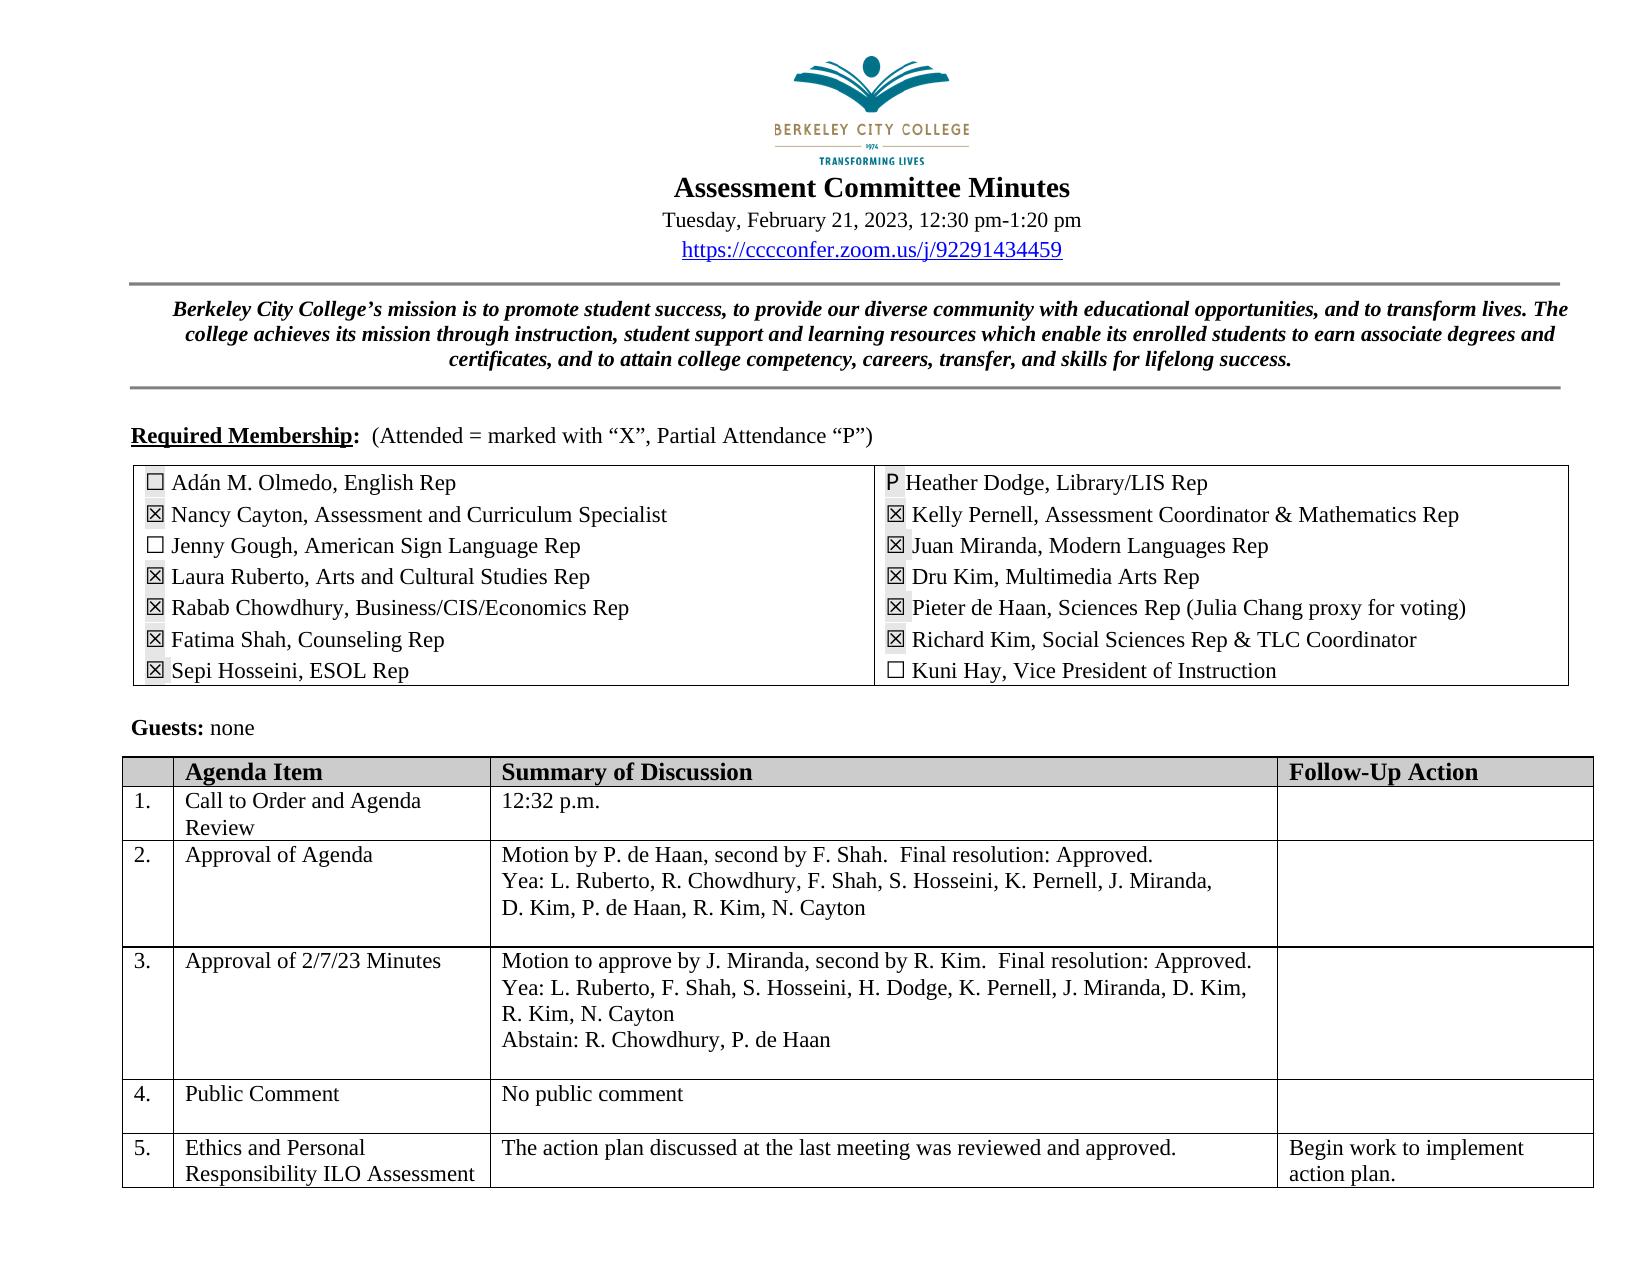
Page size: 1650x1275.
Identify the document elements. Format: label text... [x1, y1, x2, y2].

text Required Membership: (Attended = marked with “X”, Partial Attendance “P”) [131, 422, 1594, 449]
table_header Summary of Discussion [491, 758, 1277, 786]
table_cell Motion to approve by J. Miranda, second by R. Kim. Final resolution: Approved. Yea: L. Ruberto, F. Shah, S. Hosseini, H. Dodge, K. Pernell, J. Miranda, D. Kim, R. Kim, N. Cayton Abstain: R. Chowdhury, P. de Haan [491, 948, 1277, 1079]
table_cell Call to Order and Agenda Review [174, 787, 490, 840]
text Assessment Committee Minutes Tuesday, February 21, 2023, 12:30 pm-1:20 pm https://cccconfer.zoom.us/j/92291434459 [150, 56, 1594, 263]
table_cell [1278, 787, 1593, 840]
text Berkeley City College’s mission is to promote student success, to provide our diverse community with educational opportunities, and to transform lives. The college achieves its mission through instruction, student support and learning resources which enable its enrolled students to earn associate degrees and certificates, and to attain college competency, careers, transfer, and skills for lifelong success. [150, 296, 1594, 371]
table_cell No public comment [491, 1080, 1277, 1133]
table_cell 5. [123, 1134, 173, 1187]
table_cell Motion by P. de Haan, second by F. Shah. Final resolution: Approved. Yea: L. Ruberto, R. Chowdhury, F. Shah, S. Hosseini, K. Pernell, J. Miranda, D. Kim, P. de Haan, R. Kim, N. Cayton [491, 841, 1277, 946]
table_cell Approval of 2/7/23 Minutes [174, 948, 490, 1079]
table_cell [1278, 841, 1593, 946]
table_cell 12:32 p.m. [491, 787, 1277, 840]
table_header P Heather Dodge, Library/LIS Rep Kelly Pernell, Assessment Coordinator & Mathematics Rep Juan Miranda, Modern Languages Rep Dru Kim, Multimedia Arts Rep Pieter de Haan, Sciences Rep (Julia Chang proxy for voting) Richard Kim, Social Sciences Rep & TLC Coordinator Kuni Hay, Vice President of Instruction [875, 466, 1568, 685]
table_cell [1278, 1080, 1593, 1133]
table_cell 4. [123, 1080, 173, 1133]
table_cell Approval of Agenda [174, 841, 490, 946]
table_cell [174, 1134, 490, 1187]
table_cell 1. [123, 787, 173, 840]
picture [775, 56, 969, 165]
table_header Agenda Item [174, 758, 490, 786]
table_cell Public Comment [174, 1080, 490, 1133]
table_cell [1278, 1134, 1593, 1187]
table_header [123, 758, 173, 786]
table_header Adán M. Olmedo, English Rep Nancy Cayton, Assessment and Curriculum Specialist Jenny Gough, American Sign Language Rep Laura Ruberto, Arts and Cultural Studies Rep Rabab Chowdhury, Business/CIS/Economics Rep Fatima Shah, Counseling Rep Sepi Hosseini, ESOL Rep [134, 466, 874, 685]
table_cell 2. [123, 841, 173, 946]
table_cell 3. [123, 948, 173, 1079]
table_header Follow-Up Action [1278, 758, 1593, 786]
table_cell [1278, 948, 1593, 1079]
text Guests: none [131, 714, 1594, 740]
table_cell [491, 1134, 1277, 1187]
